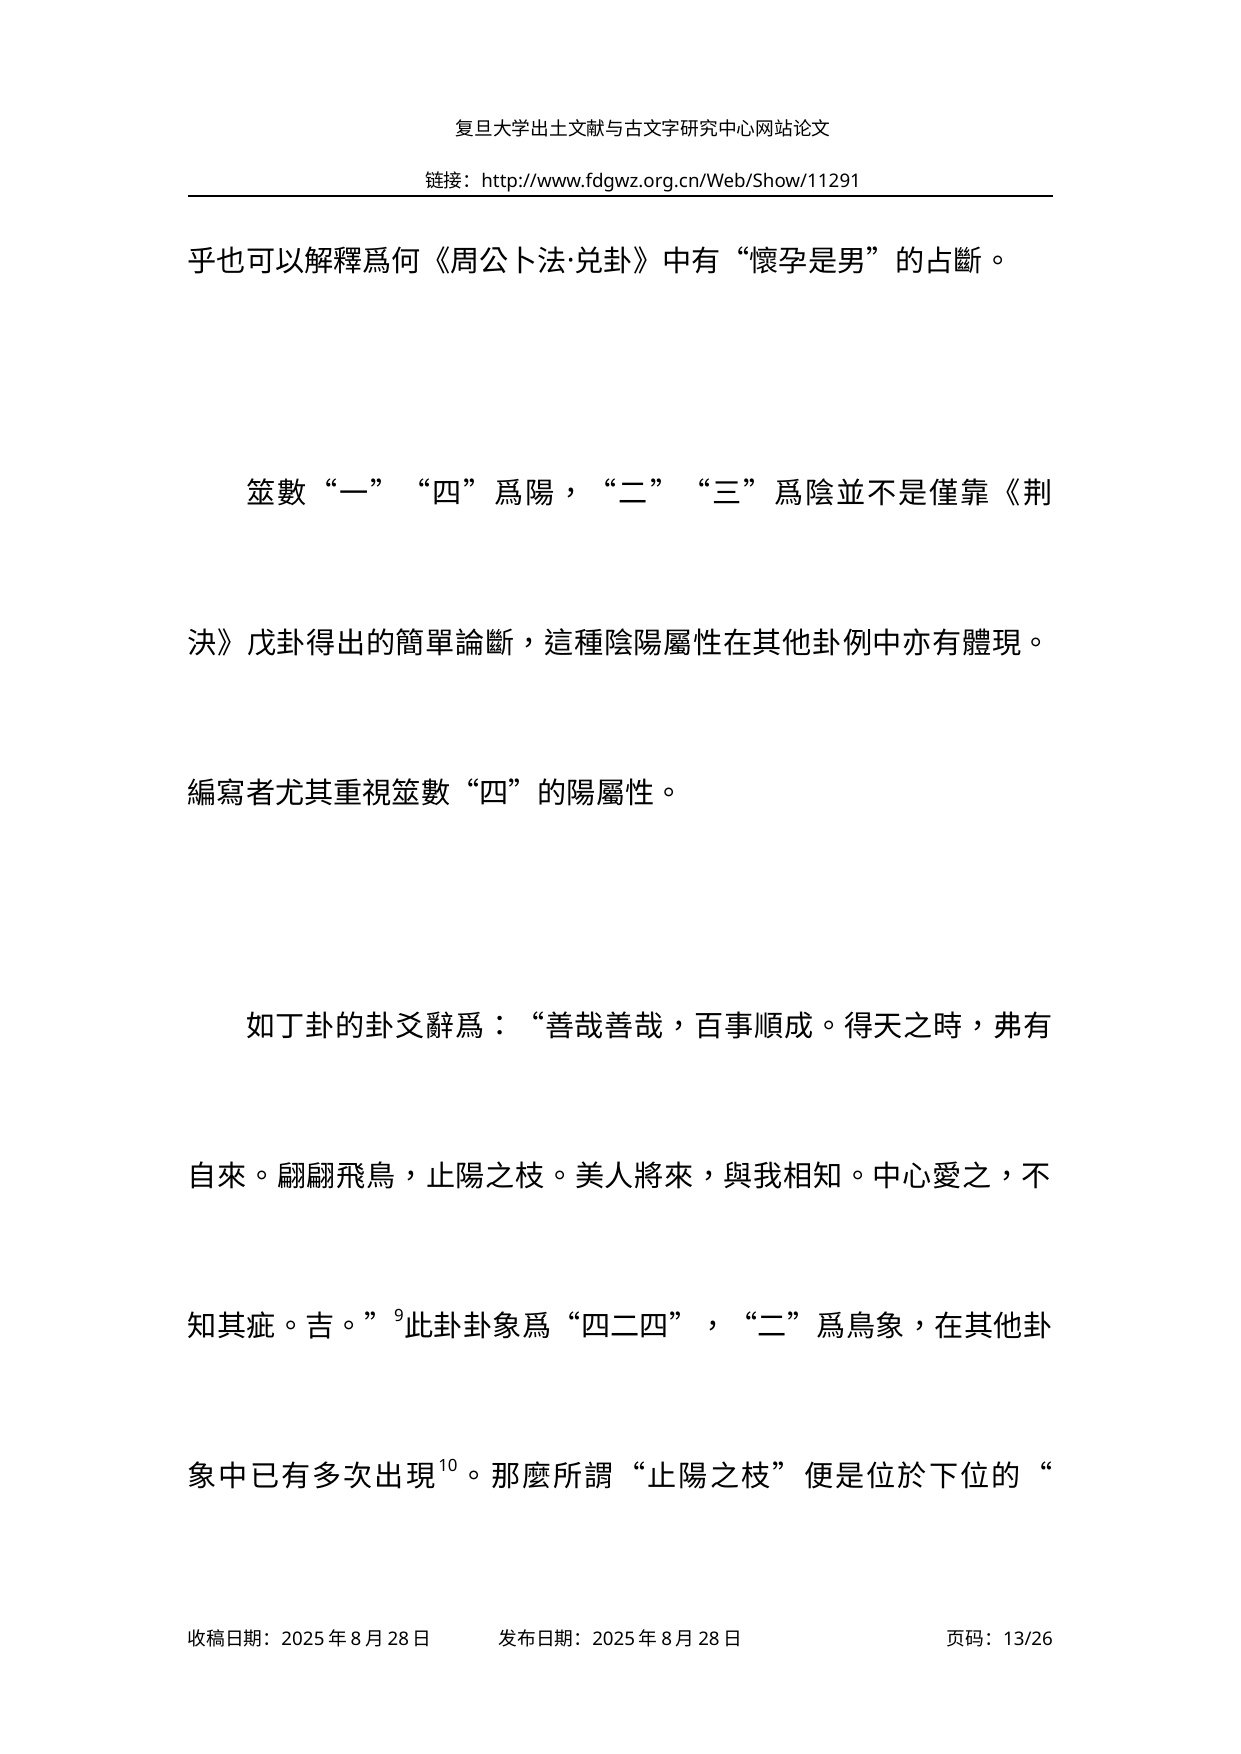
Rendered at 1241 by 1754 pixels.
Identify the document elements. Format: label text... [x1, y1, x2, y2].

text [187, 222, 1053, 297]
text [187, 986, 1053, 1511]
text 筮數“一”“四”爲陽，“二”“三”爲陰並不是僅靠《荆決》戊卦得出的簡單論斷，這種陰陽屬性在其他卦例中亦有體現。編寫者尤其重視筮數“四”的陽屬性。 [187, 454, 1053, 829]
